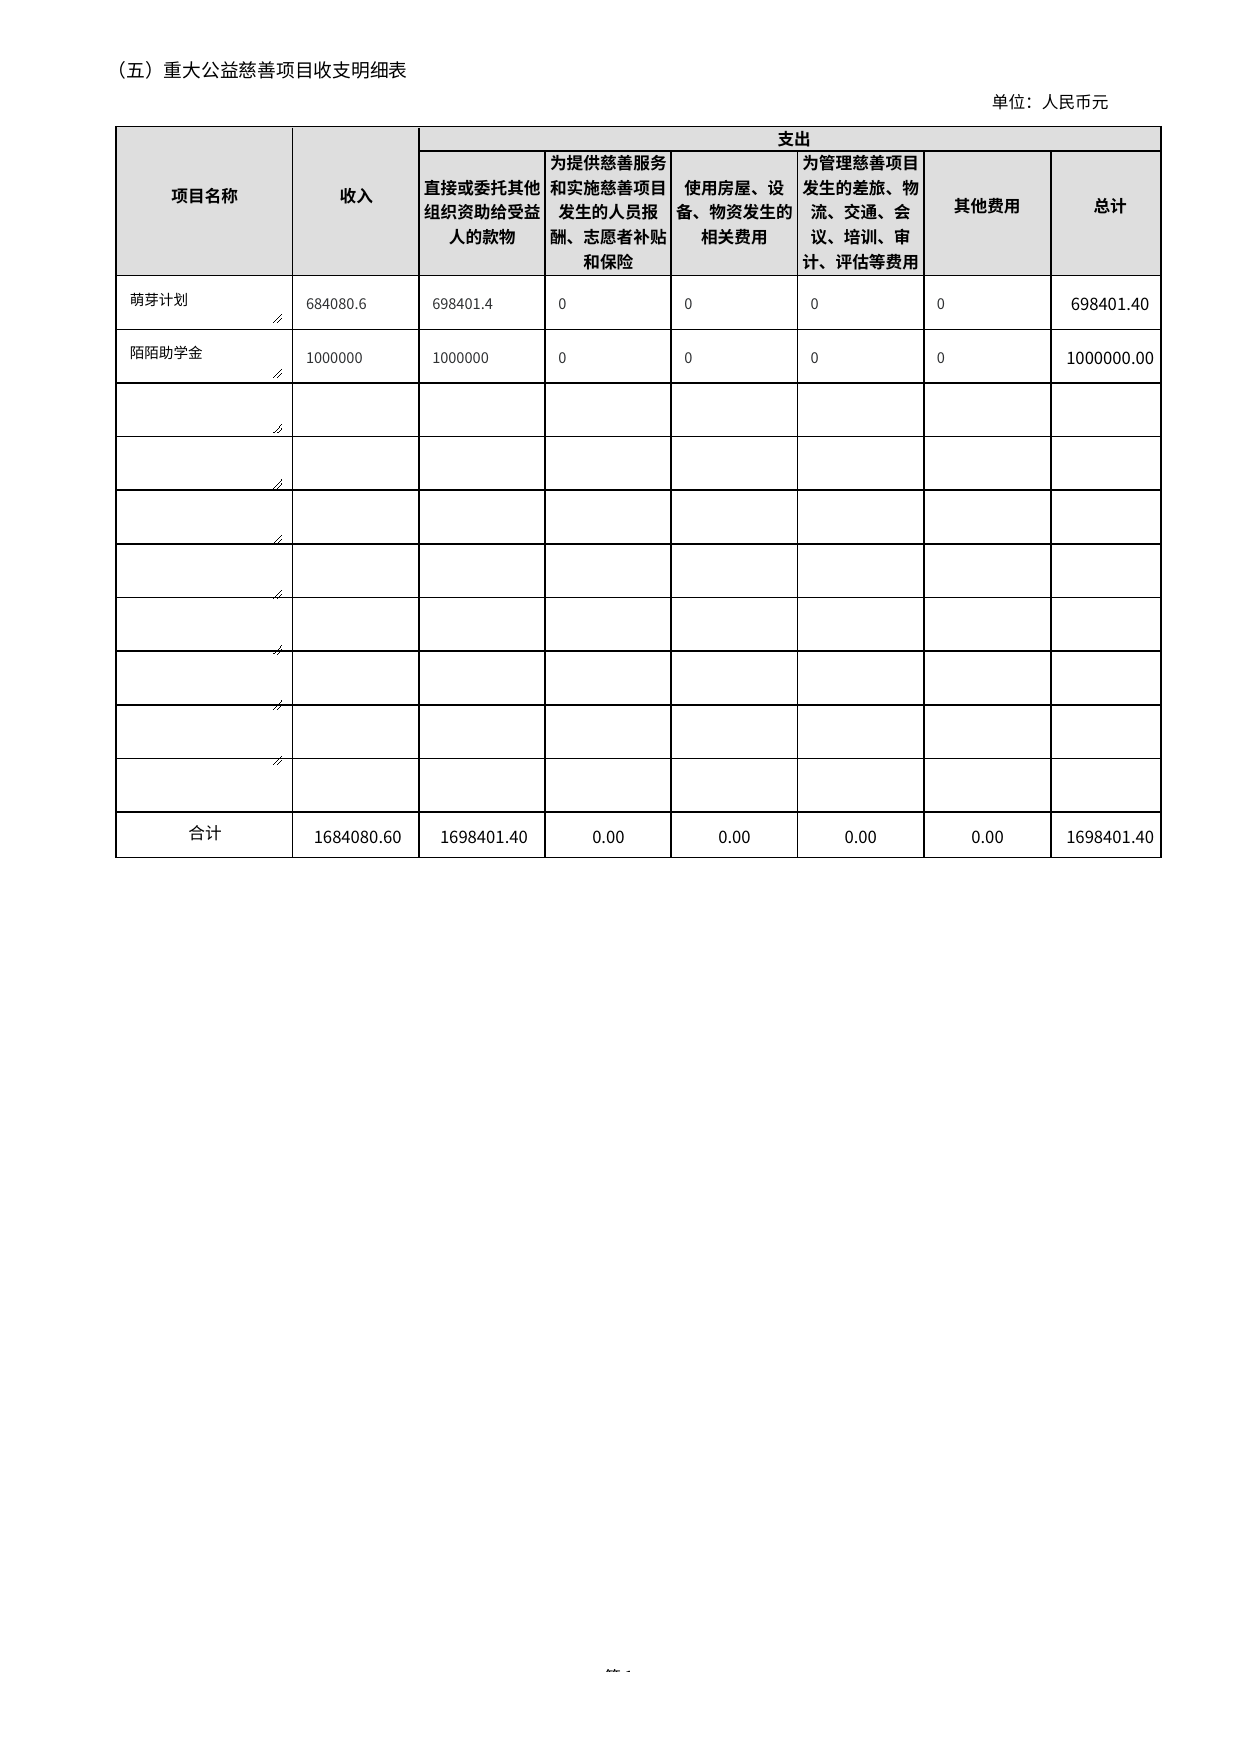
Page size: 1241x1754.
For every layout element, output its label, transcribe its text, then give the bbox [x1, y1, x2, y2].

text 单位：人民币元 [992, 89, 1180, 113]
subtitle （五）重大公益慈善项目收支明细表 [107, 56, 424, 83]
